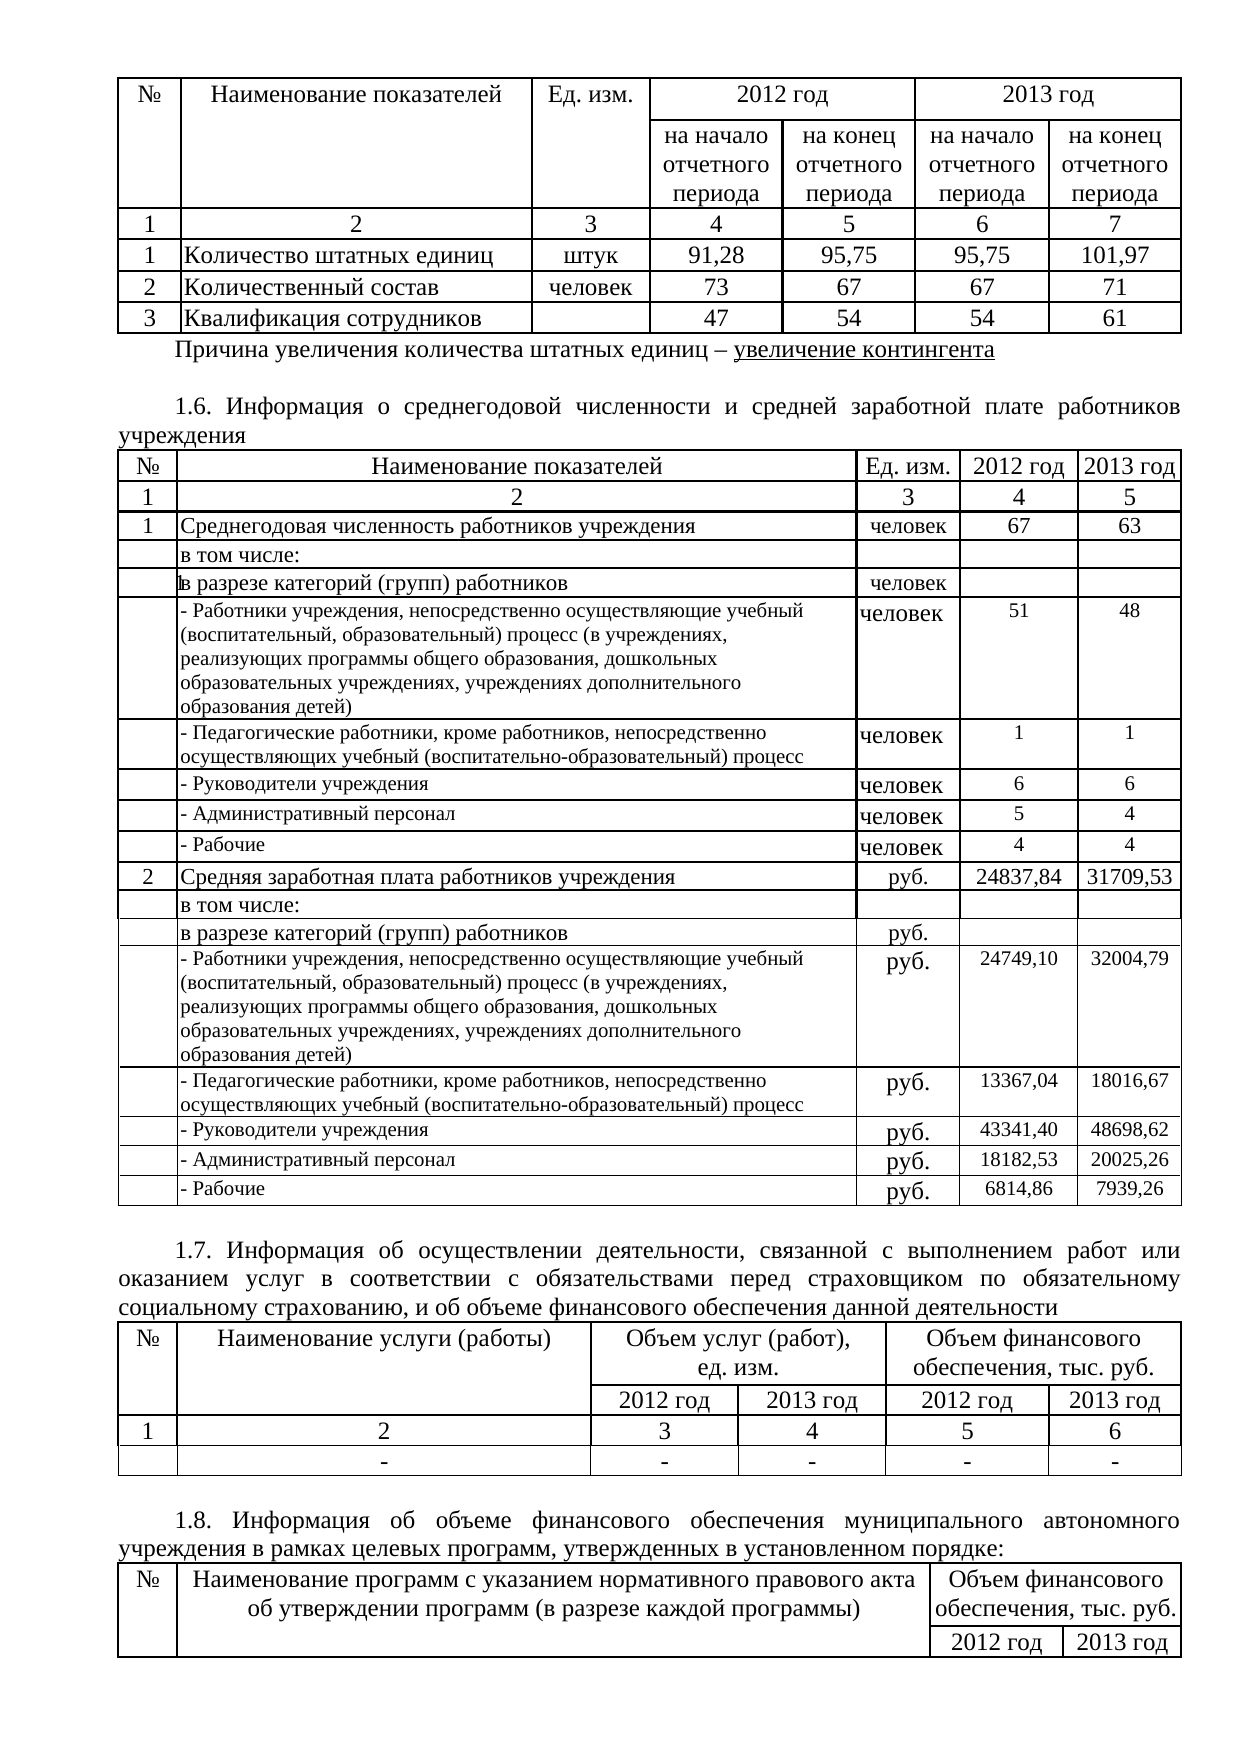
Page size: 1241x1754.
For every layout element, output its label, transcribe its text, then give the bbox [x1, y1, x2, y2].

table_cell человек [858, 569, 959, 596]
table_cell [1079, 541, 1180, 567]
text 1.6. Информация о среднегодовой численности и средней заработной плате работников учреждения [118, 391, 1181, 449]
text Причина увеличения количества штатных единиц – увеличение контингента [118, 334, 1181, 362]
table_cell - [886, 1446, 1048, 1475]
table_cell 6814,86 [960, 1176, 1077, 1205]
table_cell 31709,53 [1079, 863, 1180, 889]
table_cell - Работники учреждения, непосредственно осуществляющие учебный (воспитательный, образовательный) процесс (в учреждениях, реализующих программы общего образования, дошкольных образовательных учреждениях, учреждениях дополнительного образования детей) [178, 598, 855, 718]
table_cell 2012 год [887, 1386, 1048, 1414]
table_cell 51 [961, 598, 1077, 718]
table_cell [119, 832, 176, 861]
table_cell [119, 891, 176, 918]
table_cell [119, 1117, 177, 1145]
table_cell штук [533, 240, 649, 270]
table_cell - Рабочие [178, 832, 855, 861]
table_cell [119, 946, 177, 1066]
table_header 2013 год [916, 79, 1180, 118]
table_cell человек [858, 598, 959, 718]
table_header Наименование услуги (работы) [178, 1323, 590, 1414]
table_cell - Административный персонал [178, 1146, 856, 1175]
table_cell 13367,04 [960, 1068, 1077, 1116]
table_cell 3 [592, 1416, 737, 1445]
table_cell 24749,10 [960, 946, 1077, 1066]
table_cell руб. [857, 1068, 959, 1116]
table_cell человек [533, 272, 649, 301]
table_cell [119, 919, 177, 945]
table_cell человек [858, 770, 959, 799]
table_cell 2013 год [739, 1386, 885, 1414]
table_header № [119, 79, 180, 207]
table_cell [858, 891, 959, 918]
table_cell 2012 год [931, 1627, 1062, 1656]
table_cell 5 [887, 1416, 1048, 1445]
table_cell 95,75 [916, 240, 1048, 270]
table_cell на конец отчетного периода [1050, 121, 1180, 207]
table_cell 5 [784, 209, 914, 238]
table_header Наименование показателей [178, 451, 855, 479]
table_cell на конец отчетного периода [784, 121, 914, 207]
table_cell 1 [119, 209, 180, 238]
table_cell [119, 1446, 177, 1475]
table_cell 67 [784, 272, 914, 301]
table_cell 20025,26 [1078, 1145, 1181, 1175]
table_cell руб. [857, 1117, 959, 1145]
table_header 2012 год [961, 451, 1077, 479]
table_cell 18182,53 [960, 1146, 1077, 1175]
table_cell [533, 303, 649, 332]
table_cell - Руководители учреждения [178, 770, 855, 799]
table_cell - Руководители учреждения [178, 1117, 856, 1145]
table_cell человек [858, 801, 959, 830]
table_cell 1 [1079, 720, 1180, 768]
table_cell 2 [182, 209, 531, 238]
table_cell - Рабочие [178, 1176, 856, 1205]
table_cell руб. [857, 946, 959, 1066]
table_header Наименование программ с указанием нормативного правового акта об утверждении программ (в разрезе каждой программы) [178, 1564, 929, 1656]
table_header Наименование показателей [182, 79, 531, 207]
table_cell 48698,62 [1078, 1116, 1181, 1145]
table_cell 2 [178, 482, 855, 510]
table_cell 43341,40 [960, 1117, 1077, 1145]
table_cell 91,28 [651, 240, 781, 270]
table_cell 6 [1050, 1416, 1180, 1445]
table_cell 6 [961, 770, 1077, 799]
table_cell в том числе: [178, 541, 855, 567]
text 1.8. Информация об объеме финансового обеспечения муниципального автономного учреждения в рамках целевых программ, утвержденных в установленном порядке: [118, 1505, 1181, 1562]
table_cell руб. [857, 919, 959, 945]
table_cell Средняя заработная плата работников учреждения [178, 863, 855, 889]
table_cell 1 [119, 569, 176, 596]
table_header Объем финансового обеспечения, тыс. руб. [931, 1564, 1180, 1625]
table_header Объем услуг (работ), ед. изм. [592, 1323, 885, 1383]
table_cell 2 [119, 863, 176, 889]
table_header № [119, 1323, 176, 1414]
table_cell 48 [1079, 598, 1180, 718]
table_cell Количество штатных единиц [182, 240, 531, 270]
table_cell - [739, 1446, 885, 1475]
table_cell - Педагогические работники, кроме работников, непосредственно осуществляющих учебный (воспитательно-образовательный) процесс [178, 1068, 856, 1116]
table_cell 3 [533, 209, 649, 238]
table_cell на начало отчетного периода [916, 121, 1048, 207]
table_cell - Педагогические работники, кроме работников, непосредственно осуществляющих учебный (воспитательно-образовательный) процесс [178, 720, 855, 768]
table_cell [119, 720, 176, 768]
table_cell 18016,67 [1078, 1066, 1181, 1116]
table_cell руб. [857, 1146, 959, 1175]
table_cell человек [858, 832, 959, 861]
table_cell Количественный состав [182, 272, 531, 301]
table_header Объем финансового обеспечения, тыс. руб. [887, 1323, 1180, 1383]
table_header № [119, 451, 176, 479]
table_cell [1078, 919, 1181, 945]
table_header Ед. изм. [858, 451, 959, 479]
table_cell 4 [1079, 832, 1180, 861]
table_cell 67 [916, 272, 1048, 301]
table_cell руб. [858, 863, 959, 889]
table_cell 2 [178, 1416, 590, 1445]
table_cell 2012 год [592, 1386, 737, 1414]
table_cell 54 [784, 303, 914, 332]
table_cell в разрезе категорий (групп) работников [178, 919, 856, 945]
table_cell Среднегодовая численность работников учреждения [178, 513, 855, 539]
table_cell 4 [739, 1416, 885, 1445]
table_cell 2 [119, 272, 180, 301]
table_cell 1 [119, 513, 176, 539]
table_cell 4 [651, 209, 781, 238]
table_cell 7939,26 [1078, 1175, 1181, 1205]
table_cell [1079, 891, 1180, 918]
table_cell 1 [961, 720, 1077, 768]
table_cell 2013 год [1050, 1386, 1180, 1414]
table_header № [119, 1564, 176, 1656]
table_cell на начало отчетного периода [651, 121, 781, 207]
table_cell [1079, 569, 1180, 596]
table_cell 24837,84 [961, 863, 1077, 889]
text 1.7. Информация об осуществлении деятельности, связанной с выполнением работ или оказанием услуг в соответствии с обязательствами перед страховщиком по обязательному социальному страхованию, и об объеме финансового обеспечения данной деятельности [118, 1235, 1181, 1321]
table_cell человек [858, 513, 959, 539]
table_cell 1 [119, 1416, 176, 1445]
table_cell 63 [1079, 513, 1180, 539]
table_cell 32004,79 [1078, 945, 1181, 1066]
table_cell [961, 569, 1077, 596]
table_cell 6 [916, 209, 1048, 238]
table_cell 67 [961, 513, 1077, 539]
table_cell [961, 541, 1077, 567]
table_cell [961, 891, 1077, 918]
table_cell 3 [858, 482, 959, 510]
table_cell 4 [961, 832, 1077, 861]
table_cell 1 [119, 240, 180, 270]
table_cell [119, 598, 176, 718]
table_cell 47 [651, 303, 781, 332]
table_cell [119, 1146, 177, 1175]
table_cell 61 [1050, 303, 1180, 332]
table_cell 4 [1079, 801, 1180, 830]
table_cell [119, 1067, 177, 1116]
table_cell 7 [1050, 209, 1180, 238]
table_header 2012 год [651, 79, 914, 118]
table_cell [960, 919, 1077, 945]
table_cell 54 [916, 303, 1048, 332]
table_cell в том числе: [178, 891, 855, 918]
table_cell [119, 541, 176, 567]
table_cell руб. [857, 1176, 959, 1205]
table_cell 71 [1050, 272, 1180, 301]
table_cell [858, 541, 959, 567]
table_cell 1 [119, 482, 176, 510]
table_cell [119, 770, 176, 799]
table_header Ед. изм. [533, 79, 649, 207]
table_cell 2013 год [1064, 1627, 1180, 1656]
table_cell 5 [1079, 482, 1180, 510]
table_cell 5 [961, 801, 1077, 830]
table_cell [119, 1176, 177, 1205]
table_cell [119, 801, 176, 830]
table_cell 101,97 [1050, 240, 1180, 270]
table_cell Квалификация сотрудников [182, 303, 531, 332]
table_cell 6 [1079, 770, 1180, 799]
table_cell - Административный персонал [178, 801, 855, 830]
table_cell - [178, 1446, 590, 1475]
table_cell 3 [119, 303, 180, 332]
table_cell - [1049, 1446, 1181, 1475]
table_cell 4 [961, 482, 1077, 510]
table_header 2013 год [1079, 451, 1180, 479]
table_cell 95,75 [784, 240, 914, 270]
table_cell 73 [651, 272, 781, 301]
table_cell - [591, 1446, 738, 1475]
table_cell человек [858, 720, 959, 768]
table_cell в разрезе категорий (групп) работников [178, 569, 855, 596]
table_cell - Работники учреждения, непосредственно осуществляющие учебный (воспитательный, образовательный) процесс (в учреждениях, реализующих программы общего образования, дошкольных образовательных учреждениях, учреждениях дополнительного образования детей) [178, 946, 856, 1066]
